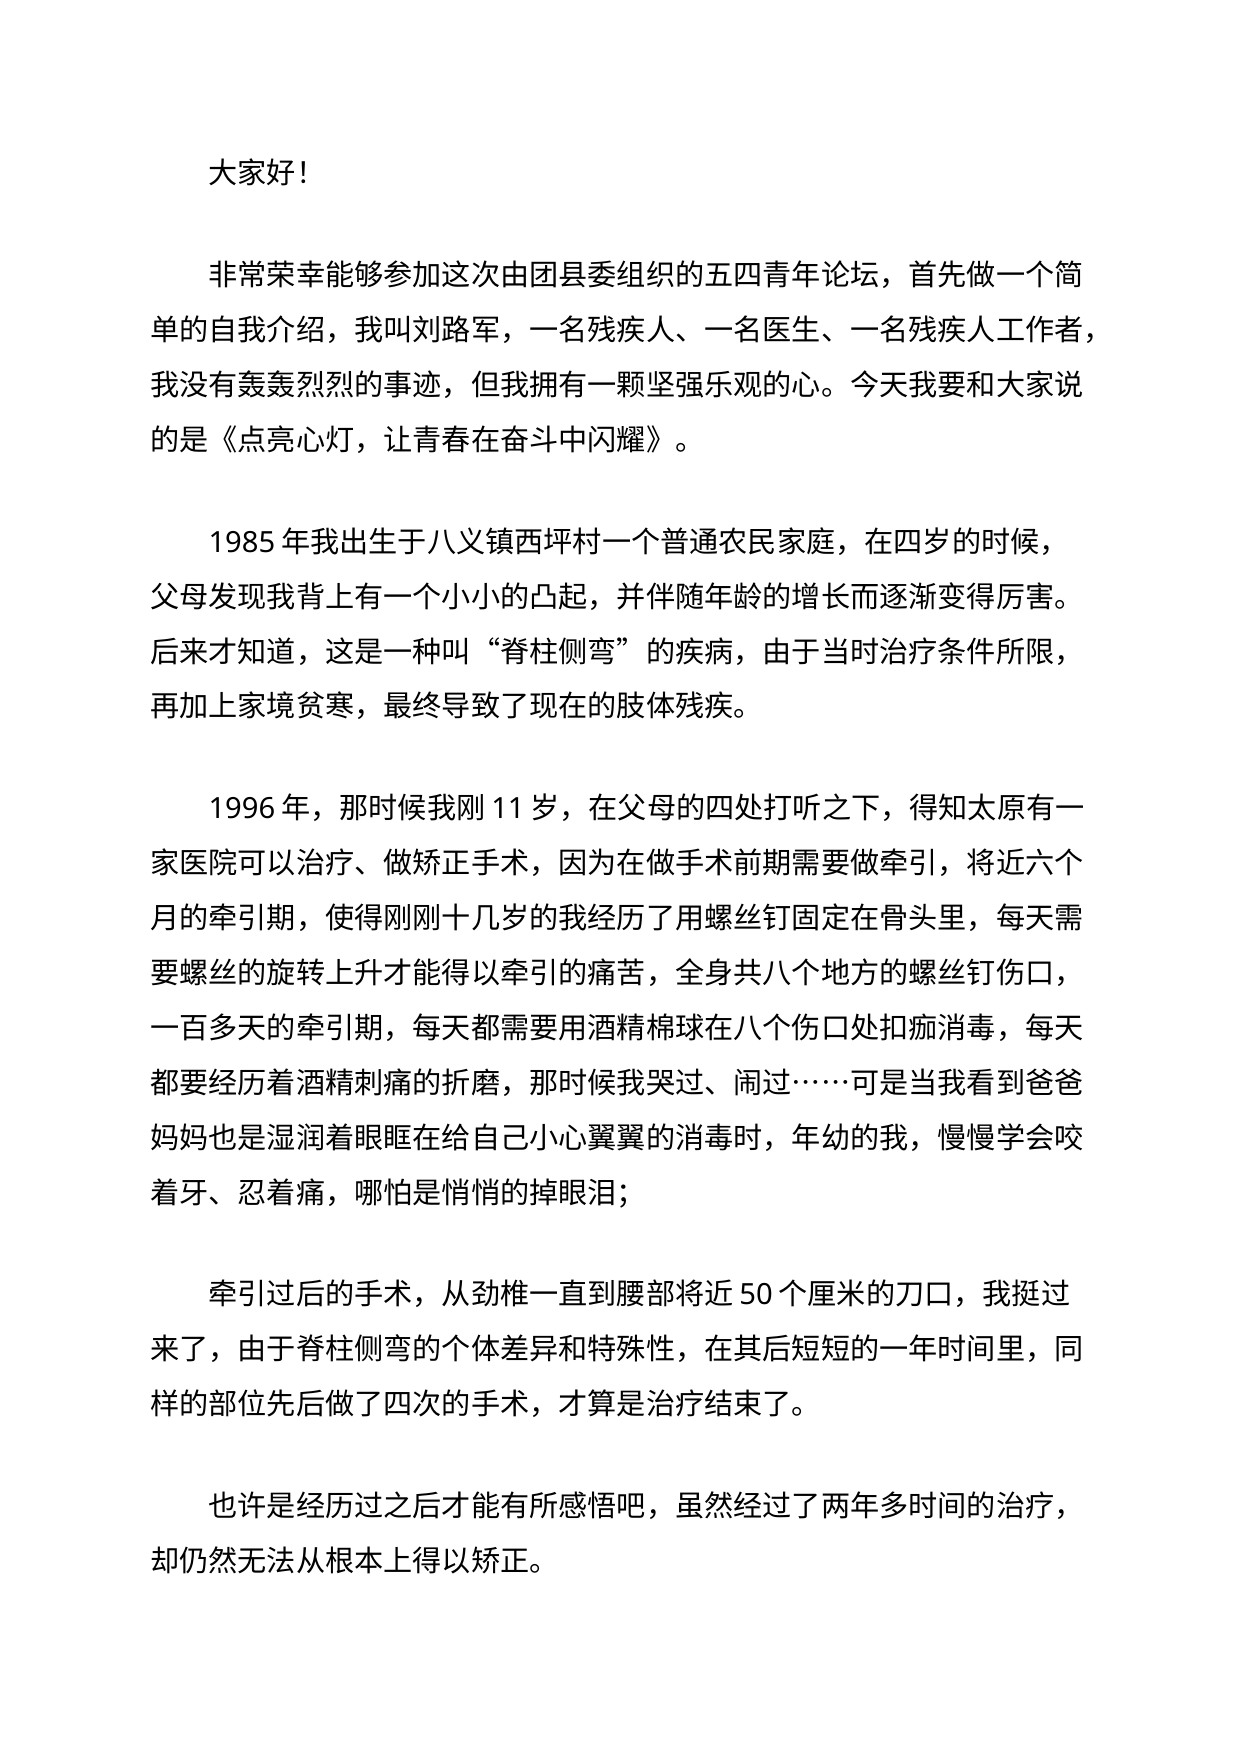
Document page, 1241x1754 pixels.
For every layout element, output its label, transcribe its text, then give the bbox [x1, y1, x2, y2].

text 也许是经历过之后才能有所感悟吧，虽然经过了两年多时间的治疗，却仍然无法从根本上得以矫正。 [150, 1483, 1090, 1580]
text 非常荣幸能够参加这次由团县委组织的五四青年论坛，首先做一个简单的自我介绍，我叫刘路军，一名残疾人、一名医生、一名残疾人工作者，我没有轰轰烈烈的事迹，但我拥有一颗坚强乐观的心。今天我要和大家说的是《点亮心灯，让青春在奋斗中闪耀》。 [150, 252, 1090, 459]
text 牵引过后的手术，从劲椎一直到腰部将近50个厘米的刀口，我挺过来了，由于脊柱侧弯的个体差异和特殊性，在其后短短的一年时间里，同样的部位先后做了四次的手术，才算是治疗结束了。 [150, 1271, 1090, 1423]
text 1996年，那时候我刚11岁，在父母的四处打听之下，得知太原有一家医院可以治疗、做矫正手术，因为在做手术前期需要做牵引，将近六个月的牵引期，使得刚刚十几岁的我经历了用螺丝钉固定在骨头里，每天需要螺丝的旋转上升才能得以牵引的痛苦，全身共八个地方的螺丝钉伤口，一百多天的牵引期，每天都需要用酒精棉球在八个伤口处扣痂消毒，每天都要经历着酒精刺痛的折磨，那时候我哭过、闹过……可是当我看到爸爸妈妈也是湿润着眼眶在给自己小心翼翼的消毒时，年幼的我，慢慢学会咬着牙、忍着痛，哪怕是悄悄的掉眼泪； [150, 785, 1090, 1211]
text 1985年我出生于八义镇西坪村一个普通农民家庭，在四岁的时候，父母发现我背上有一个小小的凸起，并伴随年龄的增长而逐渐变得厉害。后来才知道，这是一种叫“脊柱侧弯”的疾病，由于当时治疗条件所限，再加上家境贫寒，最终导致了现在的肢体残疾。 [150, 518, 1090, 725]
text 大家好！ [150, 150, 1090, 192]
